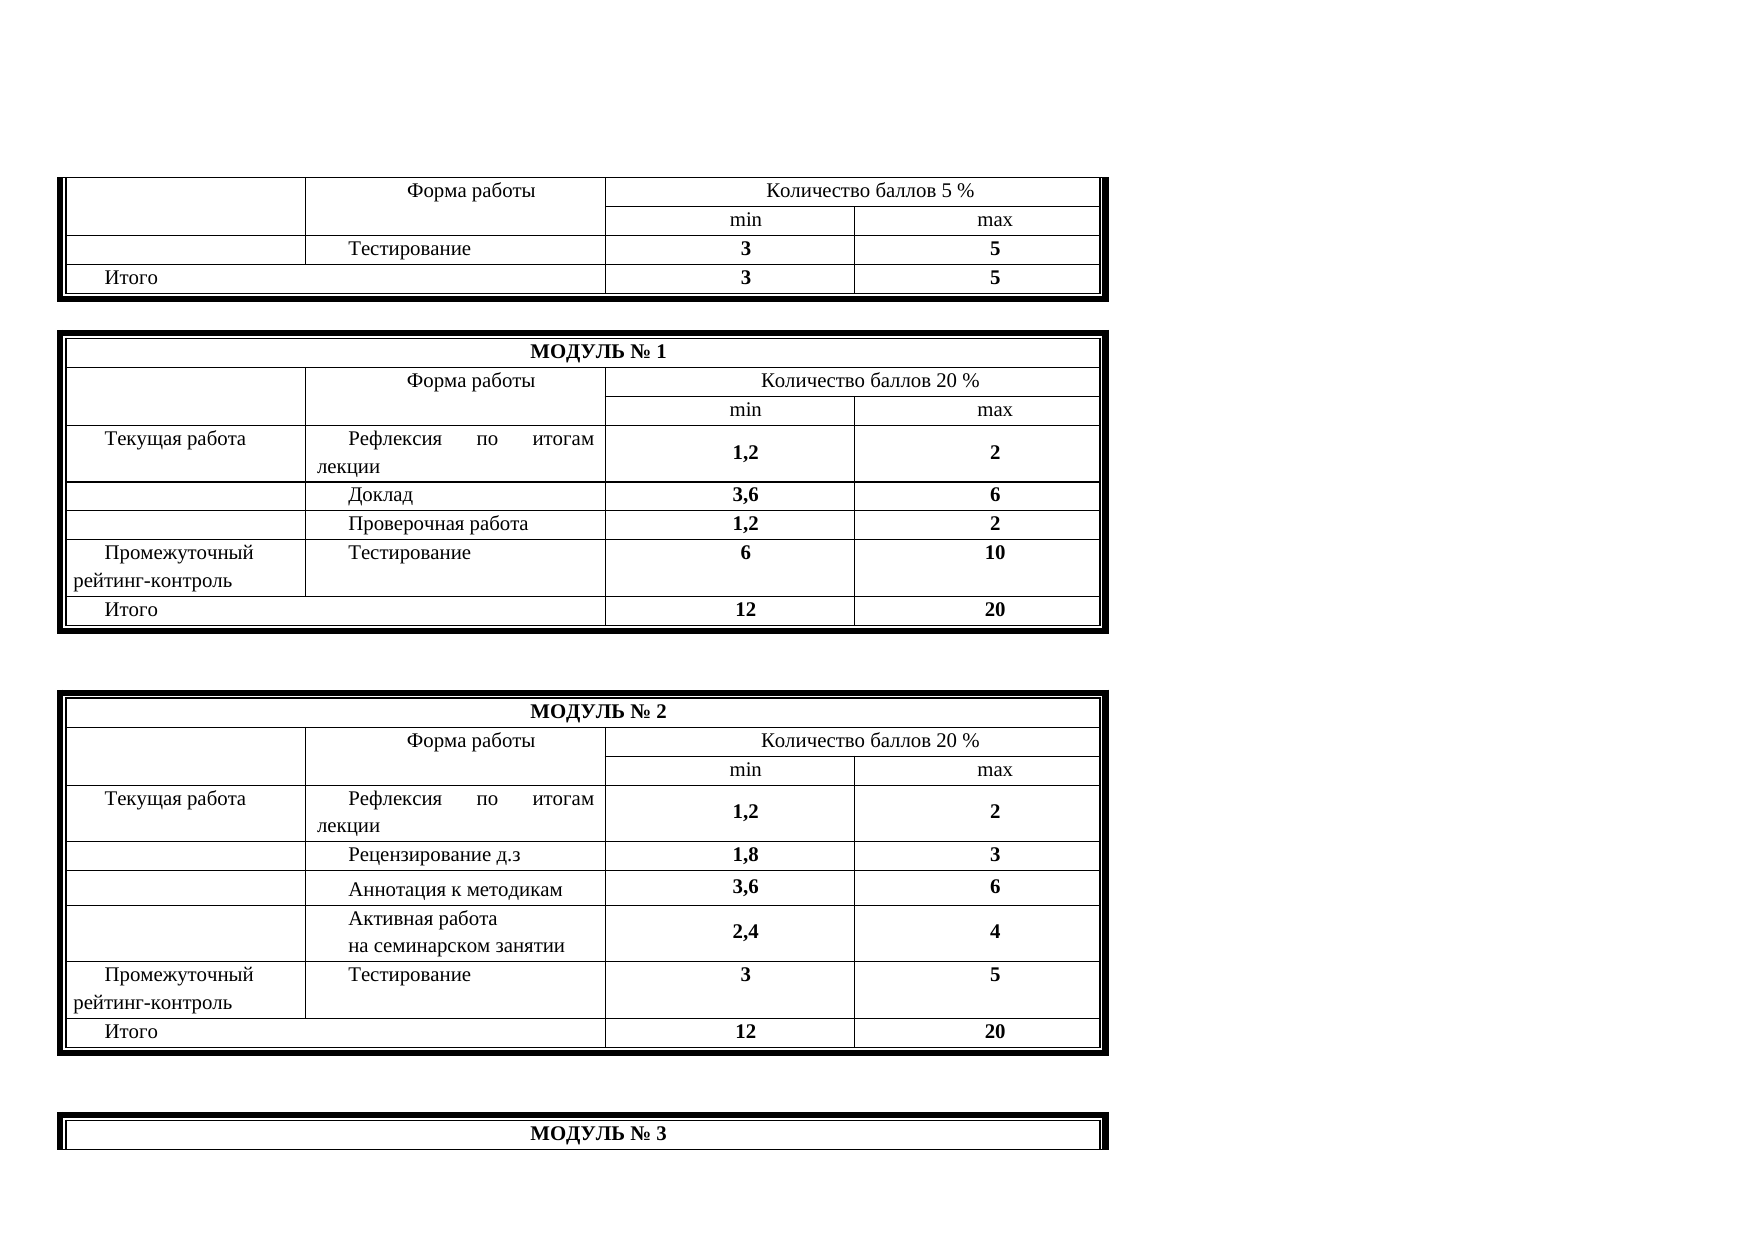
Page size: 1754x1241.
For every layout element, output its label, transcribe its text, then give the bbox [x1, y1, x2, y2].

table_cell 6 [606, 540, 854, 596]
table_cell Тестирование [306, 540, 605, 596]
table_cell 3,6 [606, 871, 854, 904]
table_header МОДУЛЬ № 2 [67, 699, 1099, 727]
table_cell Промежуточный рейтинг-контроль [67, 962, 305, 1018]
table_cell Итого [67, 597, 605, 624]
table_header МОДУЛЬ № 1 [67, 339, 1099, 367]
table_cell Итого [67, 265, 605, 293]
table_cell [67, 842, 305, 870]
table_cell 2 [855, 426, 1099, 481]
table_cell min [606, 207, 854, 235]
table_cell Проверочная работа [306, 511, 605, 539]
table_cell 3,6 [606, 483, 854, 510]
table_cell Форма работы [306, 368, 605, 425]
table_cell max [855, 757, 1099, 784]
table_cell 1,8 [606, 842, 854, 870]
table_cell Количество баллов 5 % [606, 178, 1099, 206]
table_cell 1,2 [606, 786, 854, 841]
table_cell [67, 178, 305, 235]
table_cell [67, 511, 305, 539]
table_cell min [606, 757, 854, 784]
table_cell Доклад [306, 483, 605, 510]
table_cell Рефлексия по итогам лекции [306, 426, 605, 481]
table_cell 1,2 [606, 426, 854, 481]
table_cell [67, 728, 305, 784]
table_cell 2 [855, 511, 1099, 539]
table_cell Промежуточный рейтинг-контроль [67, 540, 305, 596]
table_cell min [606, 397, 854, 425]
table_cell 2,4 [606, 906, 854, 961]
table_cell 20 [855, 597, 1099, 624]
table_cell 6 [855, 871, 1099, 904]
table_cell Текущая работа [67, 426, 305, 481]
table_cell 5 [855, 265, 1099, 293]
table_cell 4 [855, 906, 1099, 961]
table_cell 3 [606, 236, 854, 264]
table_cell 6 [855, 483, 1099, 510]
table_cell [67, 906, 305, 961]
table_cell max [855, 397, 1099, 425]
table_header МОДУЛЬ № 3 [67, 1121, 1099, 1149]
table_cell 1,2 [606, 511, 854, 539]
table_cell 10 [855, 540, 1099, 596]
table_cell Количество баллов 20 % [606, 728, 1099, 756]
table_cell Аннотация к методикам [306, 871, 605, 904]
table_cell Тестирование [306, 236, 605, 264]
table_cell 3 [855, 842, 1099, 870]
table_cell 5 [855, 236, 1099, 264]
table_cell Тестирование [306, 962, 605, 1018]
table_cell 20 [855, 1019, 1099, 1047]
table_cell Количество баллов 20 % [606, 368, 1099, 396]
table_cell [67, 871, 305, 904]
table_cell max [855, 207, 1099, 235]
table_cell Форма работы [306, 178, 605, 235]
table_cell Итого [67, 1019, 605, 1047]
table_cell 3 [606, 265, 854, 293]
table_cell Активная работа на семинарском занятии [306, 906, 605, 961]
table_cell 5 [855, 962, 1099, 1018]
table_cell [67, 368, 305, 425]
table_cell Рефлексия по итогам лекции [306, 786, 605, 841]
table_cell Текущая работа [67, 786, 305, 841]
table_cell Форма работы [306, 728, 605, 784]
table_cell 12 [606, 597, 854, 624]
table_cell Рецензирование д.з [306, 842, 605, 870]
table_cell [67, 483, 305, 510]
table_cell 12 [606, 1019, 854, 1047]
table_cell [67, 236, 305, 264]
table_cell 2 [855, 786, 1099, 841]
table_cell 3 [606, 962, 854, 1018]
